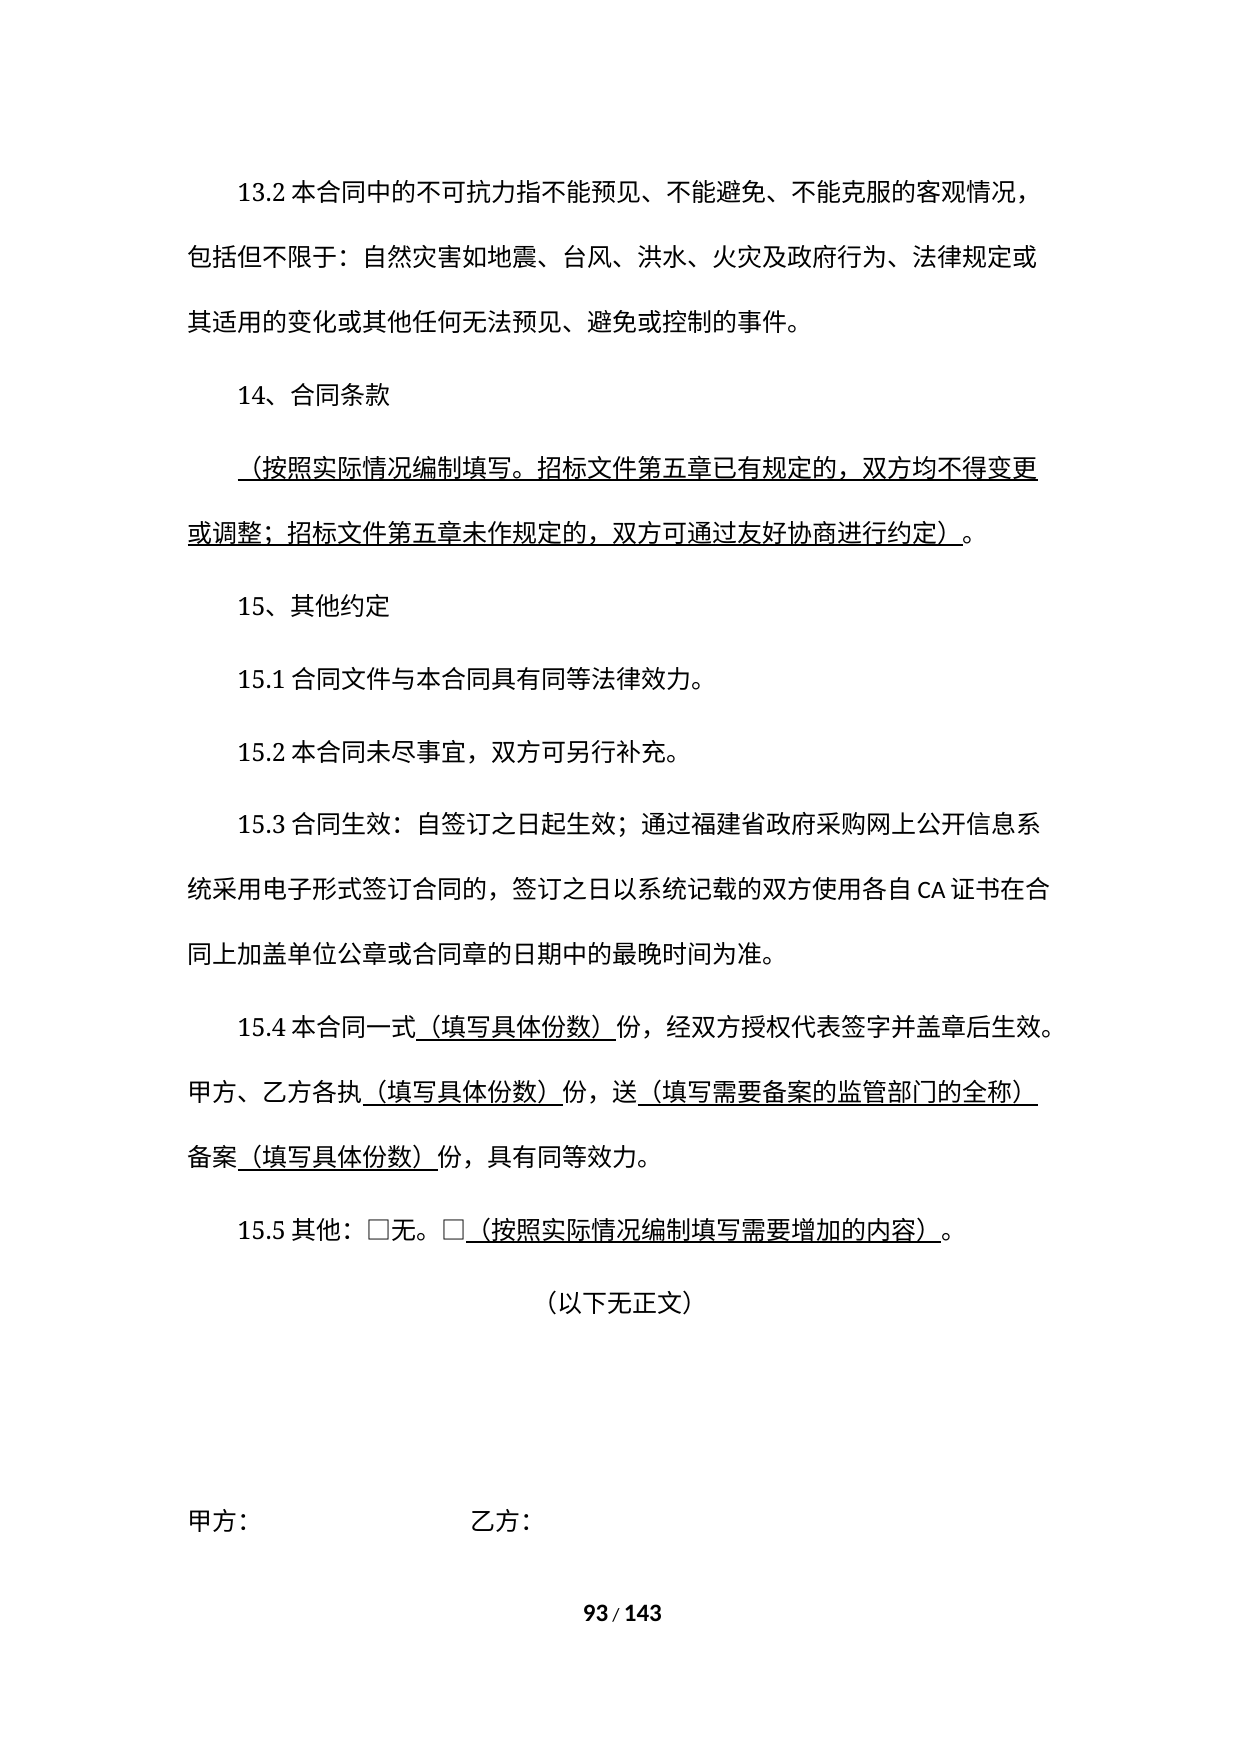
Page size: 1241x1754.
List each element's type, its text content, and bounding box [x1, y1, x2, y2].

text （以下无正文） [187, 1269, 1053, 1334]
text 15.2本合同未尽事宜，双方可另行补充。 [187, 718, 1053, 783]
text 15.5其他：□无。□（按照实际情况编制填写需要增加的内容）。 [187, 1196, 1053, 1261]
text 15.3合同生效：自签订之日起生效；通过福建省政府采购网上公开信息系统采用电子形式签订合同的，签订之日以系统记载的双方使用各自CA证书在合同上加盖单位公章或合同章的日期中的最晚时间为准。 [187, 790, 1053, 985]
text 甲方： 乙方： [187, 1487, 1053, 1552]
text 14、合同条款 [187, 361, 1053, 426]
text 15.4本合同一式（填写具体份数）份，经双方授权代表签字并盖章后生效。甲方、乙方各执（填写具体份数）份，送（填写需要备案的监管部门的全称）备案（填写具体份数）份，具有同等效力。 [187, 993, 1053, 1188]
text （按照实际情况编制填写。招标文件第五章已有规定的，双方均不得变更或调整；招标文件第五章未作规定的，双方可通过友好协商进行约定）。 [187, 434, 1053, 564]
text 13.2本合同中的不可抗力指不能预见、不能避免、不能克服的客观情况，包括但不限于：自然灾害如地震、台风、洪水、火灾及政府行为、法律规定或其适用的变化或其他任何无法预见、避免或控制的事件。 [187, 158, 1053, 353]
text 15.1合同文件与本合同具有同等法律效力。 [187, 645, 1053, 710]
text 15、其他约定 [187, 572, 1053, 637]
